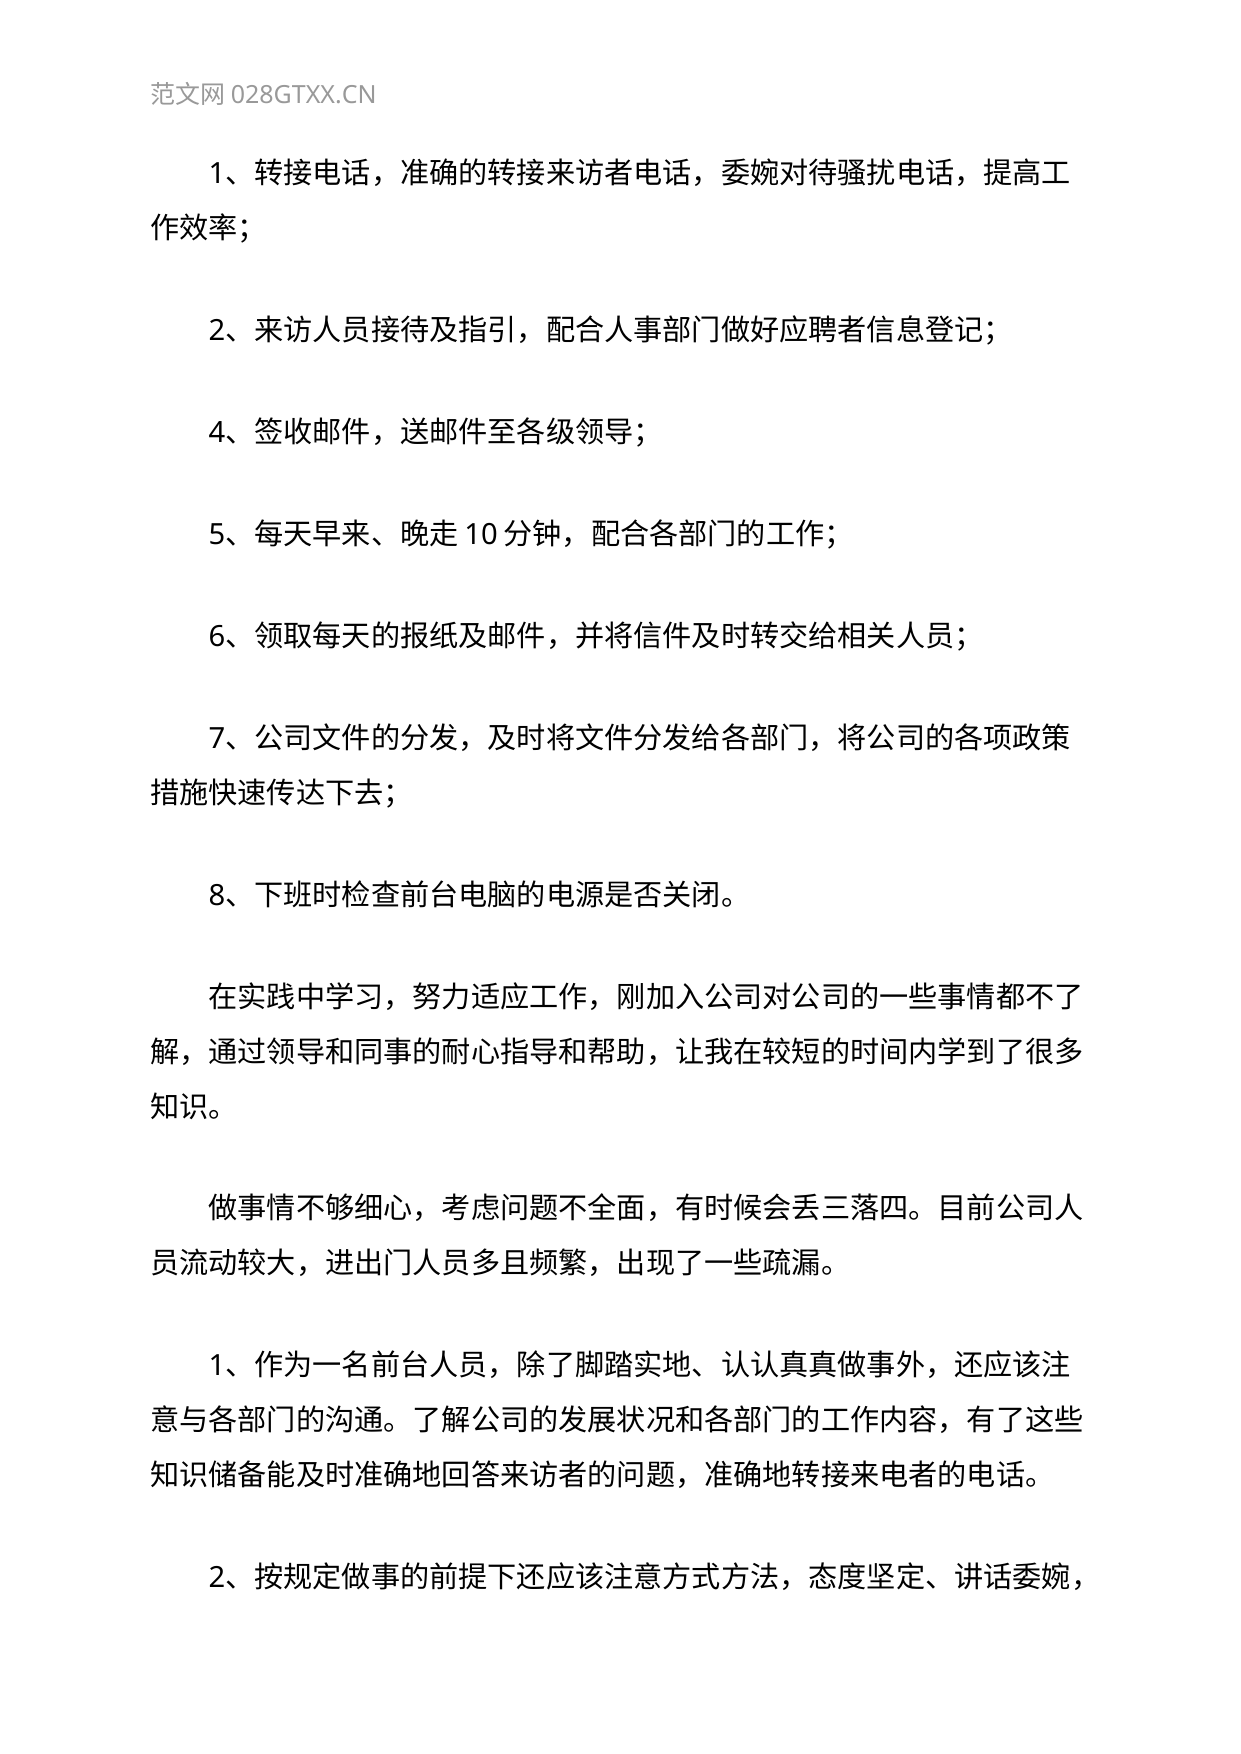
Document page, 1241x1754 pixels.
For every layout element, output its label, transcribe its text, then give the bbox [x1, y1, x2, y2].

text 1、转接电话，准确的转接来访者电话，委婉对待骚扰电话，提高工作效率； [150, 150, 1090, 247]
text 6、领取每天的报纸及邮件，并将信件及时转交给相关人员； [150, 613, 1090, 655]
text 做事情不够细心，考虑问题不全面，有时候会丢三落四。目前公司人员流动较大，进出门人员多且频繁，出现了一些疏漏。 [150, 1185, 1090, 1282]
text 5、每天早来、晚走10分钟，配合各部门的工作； [150, 511, 1090, 553]
text 2、来访人员接待及指引，配合人事部门做好应聘者信息登记； [150, 307, 1090, 349]
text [150, 1553, 1090, 1596]
text 4、签收邮件，送邮件至各级领导； [150, 409, 1090, 451]
text 8、下班时检查前台电脑的电源是否关闭。 [150, 871, 1090, 914]
text 在实践中学习，努力适应工作，刚加入公司对公司的一些事情都不了解，通过领导和同事的耐心指导和帮助，让我在较短的时间内学到了很多知识。 [150, 973, 1090, 1126]
text 1、作为一名前台人员，除了脚踏实地、认认真真做事外，还应该注意与各部门的沟通。了解公司的发展状况和各部门的工作内容，有了这些知识储备能及时准确地回答来访者的问题，准确地转接来电者的电话。 [150, 1342, 1090, 1494]
text 7、公司文件的分发，及时将文件分发给各部门，将公司的各项政策措施快速传达下去； [150, 715, 1090, 812]
